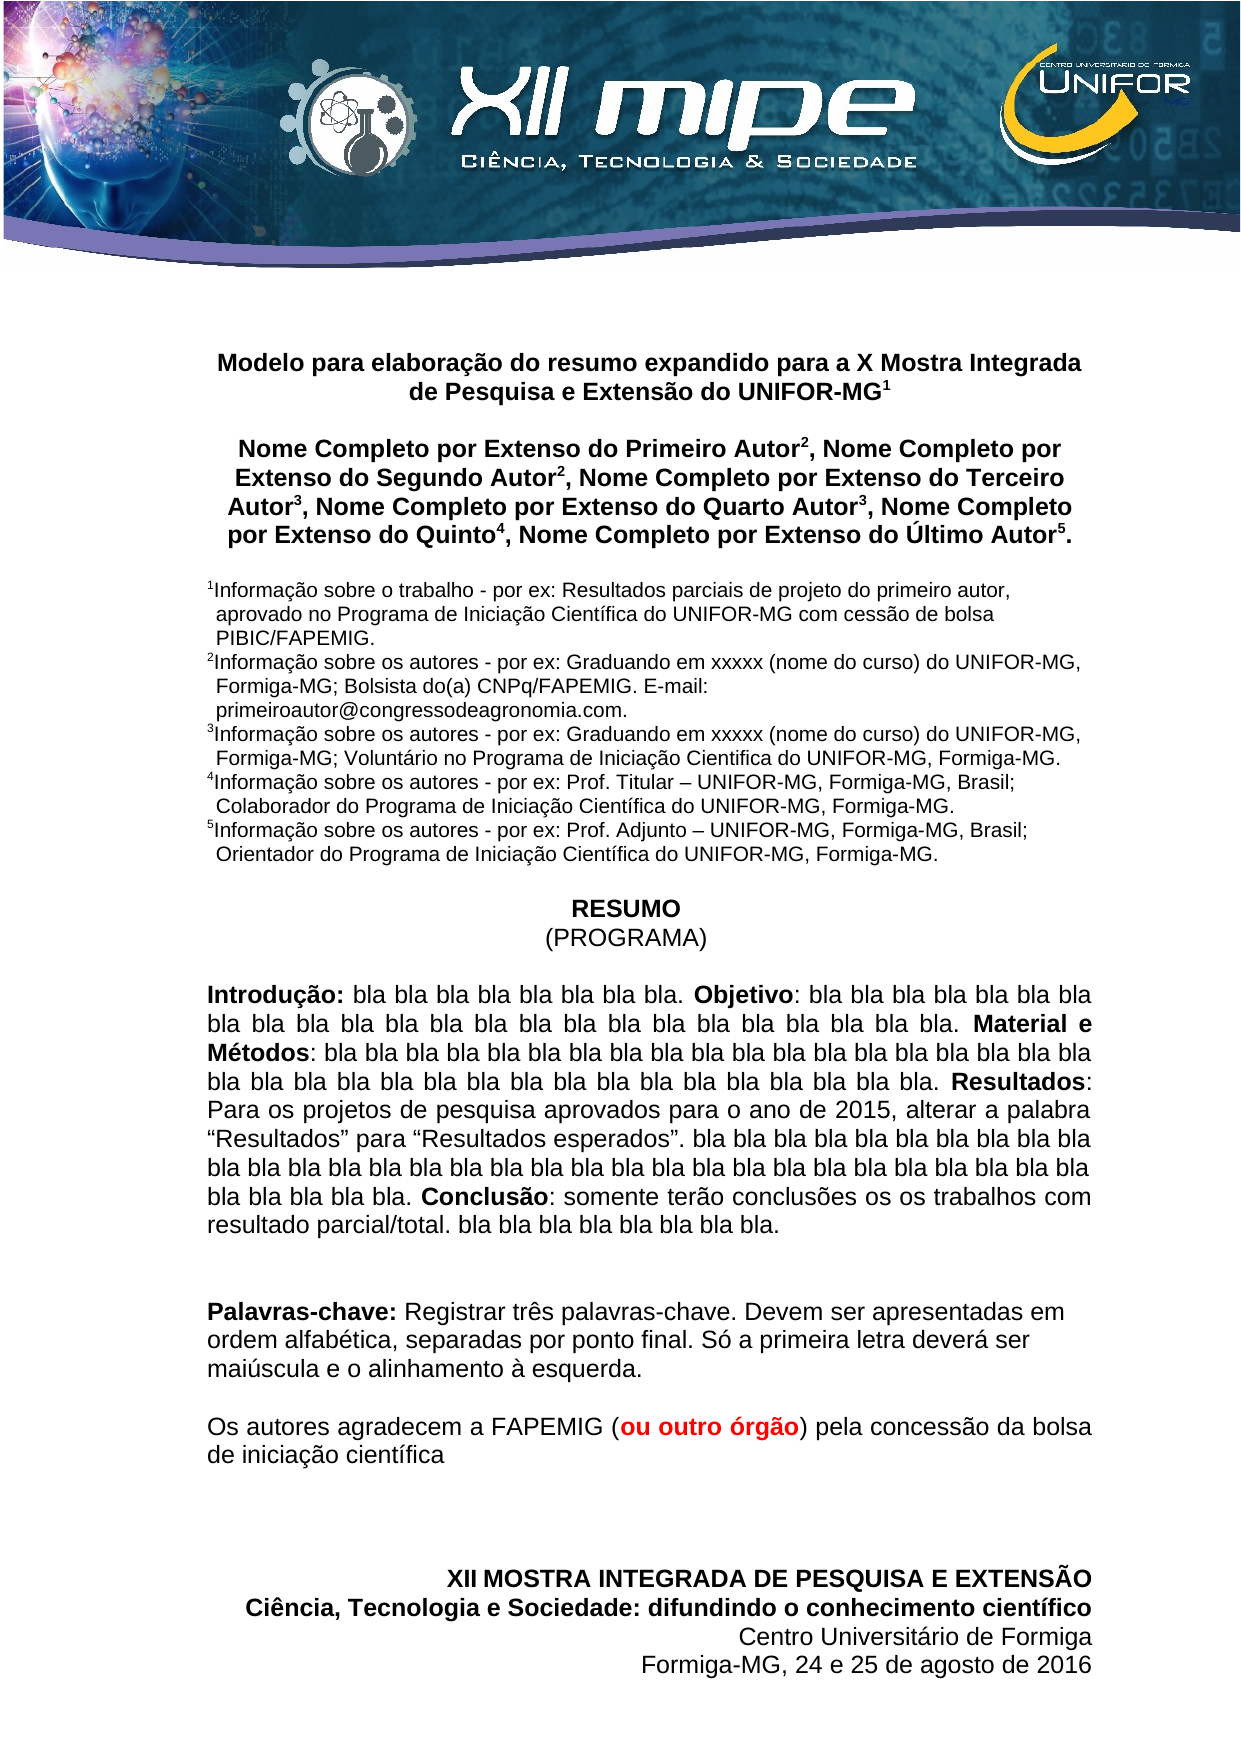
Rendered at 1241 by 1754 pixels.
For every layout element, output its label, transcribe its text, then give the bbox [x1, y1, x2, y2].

text 5Informação sobre os autores - por ex: Prof. Adjunto – UNIFOR-MG, Formiga-MG, Brasil; Orientador do Programa de Iniciação Científica do UNIFOR-MG, Formiga-MG. [207, 817, 1092, 865]
text 4Informação sobre os autores - por ex: Prof. Titular – UNIFOR-MG, Formiga-MG, Brasil; Colaborador do Programa de Iniciação Científica do UNIFOR-MG, Formiga-MG. [207, 769, 1092, 817]
text 3Informação sobre os autores - por ex: Graduando em xxxxx (nome do curso) do UNIFOR-MG, Formiga-MG; Voluntário no Programa de Iniciação Cientifica do UNIFOR-MG, Formiga-MG. [207, 722, 1092, 769]
text 1Informação sobre o trabalho - por ex: Resultados parciais de projeto do primeiro autor, aprovado no Programa de Iniciação Científica do UNIFOR-MG com cessão de bolsa PIBIC/FAPEMIG. [207, 578, 1092, 650]
picture [3, 1, 1241, 268]
text 2Informação sobre os autores - por ex: Graduando em xxxxx (nome do curso) do UNIFOR-MG, Formiga-MG; Bolsista do(a) CNPq/FAPEMIG. E-mail: primeiroautor@congressodeagronomia.com. [207, 650, 1092, 722]
text Nome Completo por Extenso do Primeiro Autor2, Nome Completo por Extenso do Segundo Autor2, Nome Completo por Extenso do Terceiro Autor3, Nome Completo por Extenso do Quarto Autor3, Nome Completo por Extenso do Quinto4, Nome Completo por Extenso do Último Autor5. [207, 434, 1092, 549]
text RESUMO [207, 894, 1045, 923]
text Introdução: bla bla bla bla bla bla bla bla. Objetivo: bla bla bla bla bla bla bla bla bla bla bla bla bla bla bla bla bla bla bla bla bla bla bla bla. Material e Métodos: bla bla bla bla bla bla bla bla bla bla bla bla bla bla bla bla bla bla bla bla bla bla bla bla bla bla bla bla bla bla bla bla bla bla bla bla. Resultados: Para os projetos de pesquisa aprovados para o ano de 2015, alterar a palabra “Resultados” para “Resultados esperados”. bla bla bla bla bla bla bla bla bla bla bla bla bla bla bla bla bla bla bla bla bla bla bla bla bla bla bla bla bla bla bla bla bla bla bla bla bla. Conclusão: somente terão conclusões os os trabalhos com resultado parcial/total. bla bla bla bla bla bla bla bla. [207, 980, 1092, 1239]
text Modelo para elaboração do resumo expandido para a X Mostra Integrada de Pesquisa e Extensão do UNIFOR-MG1 [207, 348, 1092, 405]
text Os autores agradecem a FAPEMIG (ou outro órgão) pela concessão da bolsa de iniciação científica [207, 1412, 1092, 1469]
text Palavras-chave: Registrar três palavras-chave. Devem ser apresentadas em ordem alfabética, separadas por ponto final. Só a primeira letra deverá ser maiúscula e o alinhamento à esquerda. [207, 1297, 1092, 1383]
text (PROGRAMA) [207, 923, 1045, 952]
